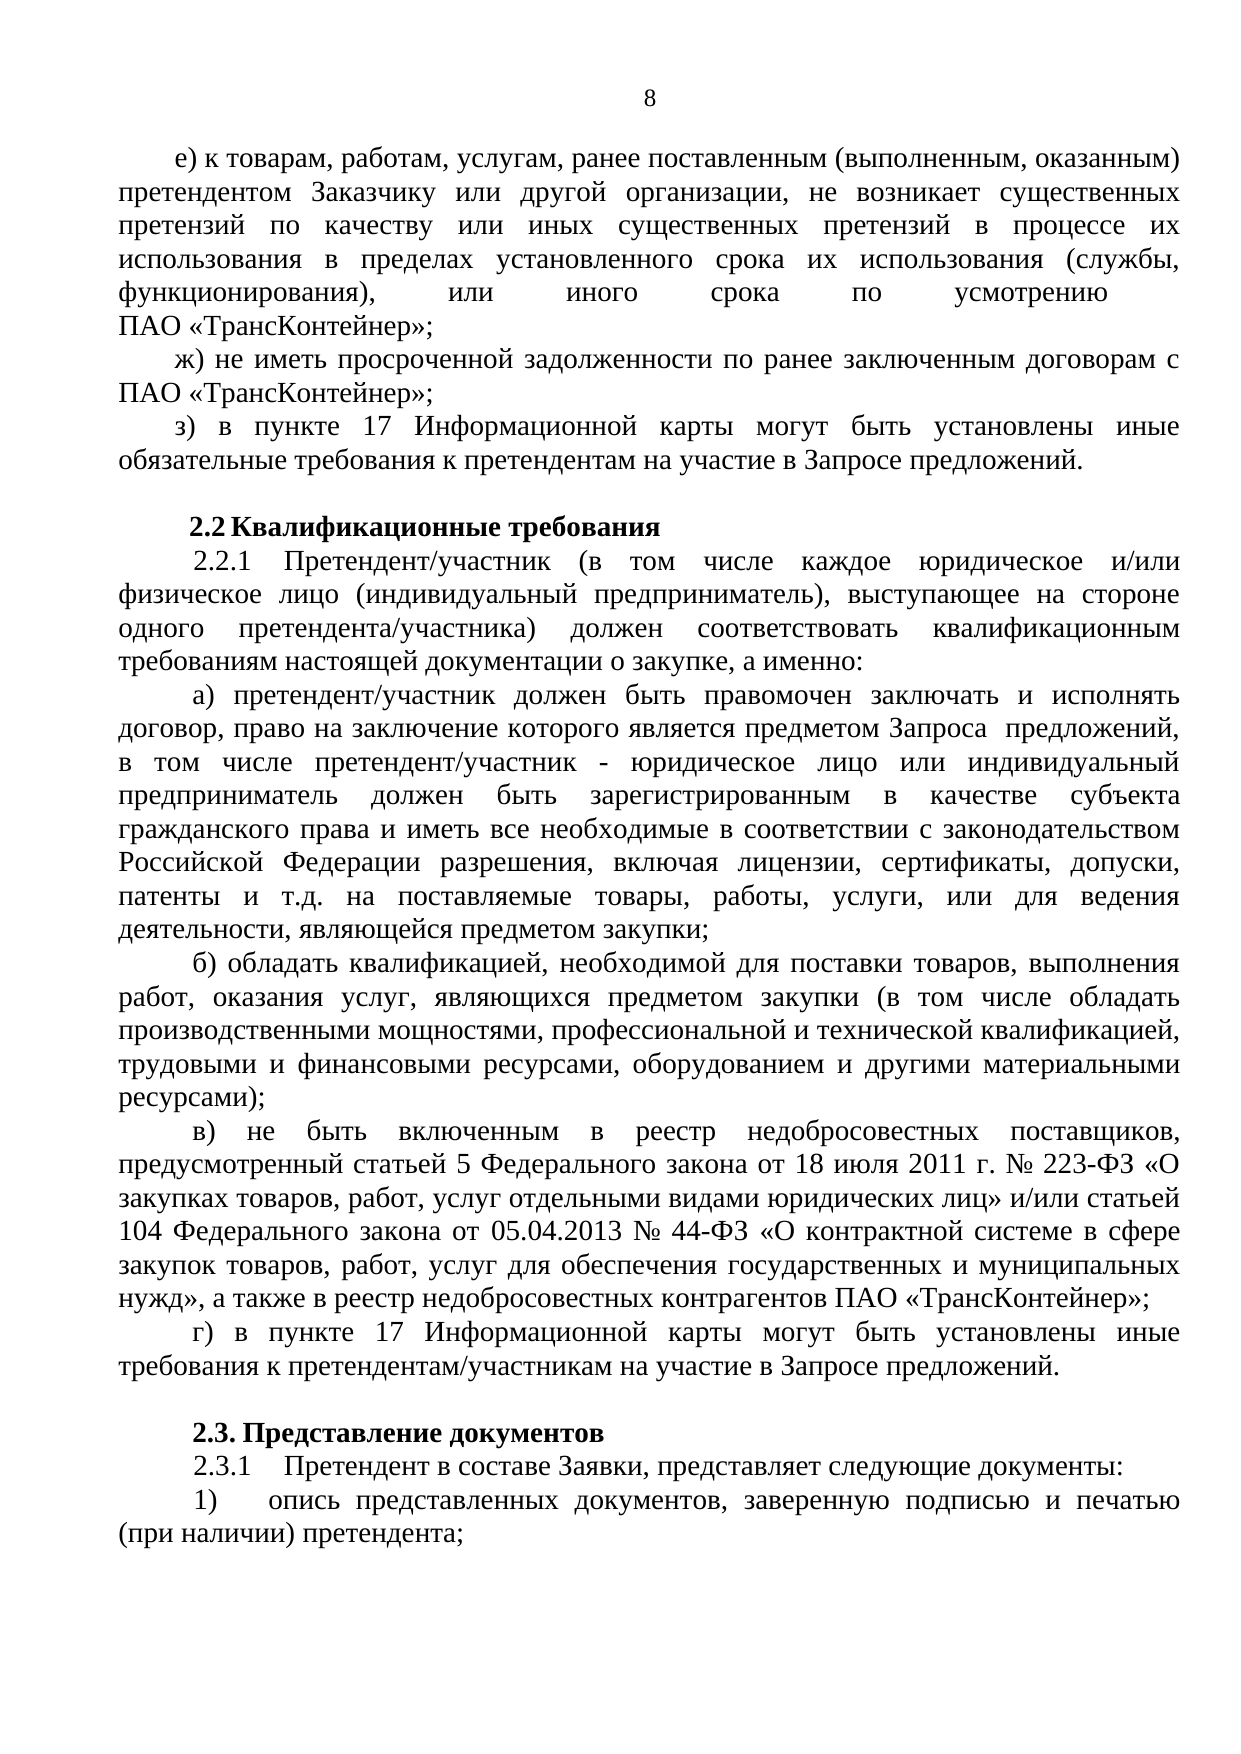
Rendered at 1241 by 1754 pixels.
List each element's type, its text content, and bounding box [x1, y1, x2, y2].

text в) не быть включенным в реестр недобросовестных поставщиков, предусмотренный статьей 5 Федерального закона от 18 июля 2011 г. № 223-ФЗ «О закупках товаров, работ, услуг отдельными видами юридических лиц» и/или статьей 104 Федерального закона от 05.04.2013 № 44-ФЗ «О контрактной системе в сфере закупок товаров, работ, услуг для обеспечения государственных и муниципальных нужд», а также в реестр недобросовестных контрагентов ПАО «ТрансКонтейнер»; [118, 1113, 1181, 1314]
list Представление документов [118, 1415, 1181, 1448]
text е) к товарам, работам, услугам, ранее поставленным (выполненным, оказанным) претендентом Заказчику или другой организации, не возникает существенных претензий по качеству или иных существенных претензий в процессе их использования в пределах установленного срока их использования (службы, функционирования), или иного срока по усмотрению ПАО «ТрансКонтейнер»; [118, 140, 1181, 341]
text а) претендент/участник должен быть правомочен заключать и исполнять договор, право на заключение которого является предметом Запроса предложений, в том числе претендент/участник - юридическое лицо или индивидуальный предприниматель должен быть зарегистрированным в качестве субъекта гражданского права и иметь все необходимые в соответствии с законодательством Российской Федерации разрешения, включая лицензии, сертификаты, допуски, патенты и т.д. на поставляемые товары, работы, услуги, или для ведения деятельности, являющейся предметом закупки; [118, 677, 1181, 945]
list Претендент в составе Заявки, представляет следующие документы: [118, 1448, 1181, 1482]
text б) обладать квалификацией, необходимой для поставки товаров, выполнения работ, оказания услуг, являющихся предметом закупки (в том числе обладать производственными мощностями, профессиональной и технической квалификацией, трудовыми и финансовыми ресурсами, оборудованием и другими материальными ресурсами); [118, 945, 1181, 1113]
list опись представленных документов, заверенную подписью и печатью (при наличии) претендента; [118, 1482, 1181, 1549]
text з) в пункте 17 Информационной карты могут быть установлены иные обязательные требования к претендентам на участие в Запросе предложений. [118, 408, 1181, 476]
text ж) не иметь просроченной задолженности по ранее заключенным договорам с ПАО «ТрансКонтейнер»; [118, 341, 1181, 408]
list Претендент/участник (в том числе каждое юридическое и/или физическое лицо (индивидуальный предприниматель), выступающее на стороне одного претендента/участника) должен соответствовать квалификационным требованиям настоящей документации о закупке, а именно: [118, 543, 1181, 677]
text г) в пункте 17 Информационной карты могут быть установлены иные требования к претендентам/участникам на участие в Запросе предложений. [118, 1314, 1181, 1381]
list Квалификационные требования [189, 509, 1181, 543]
